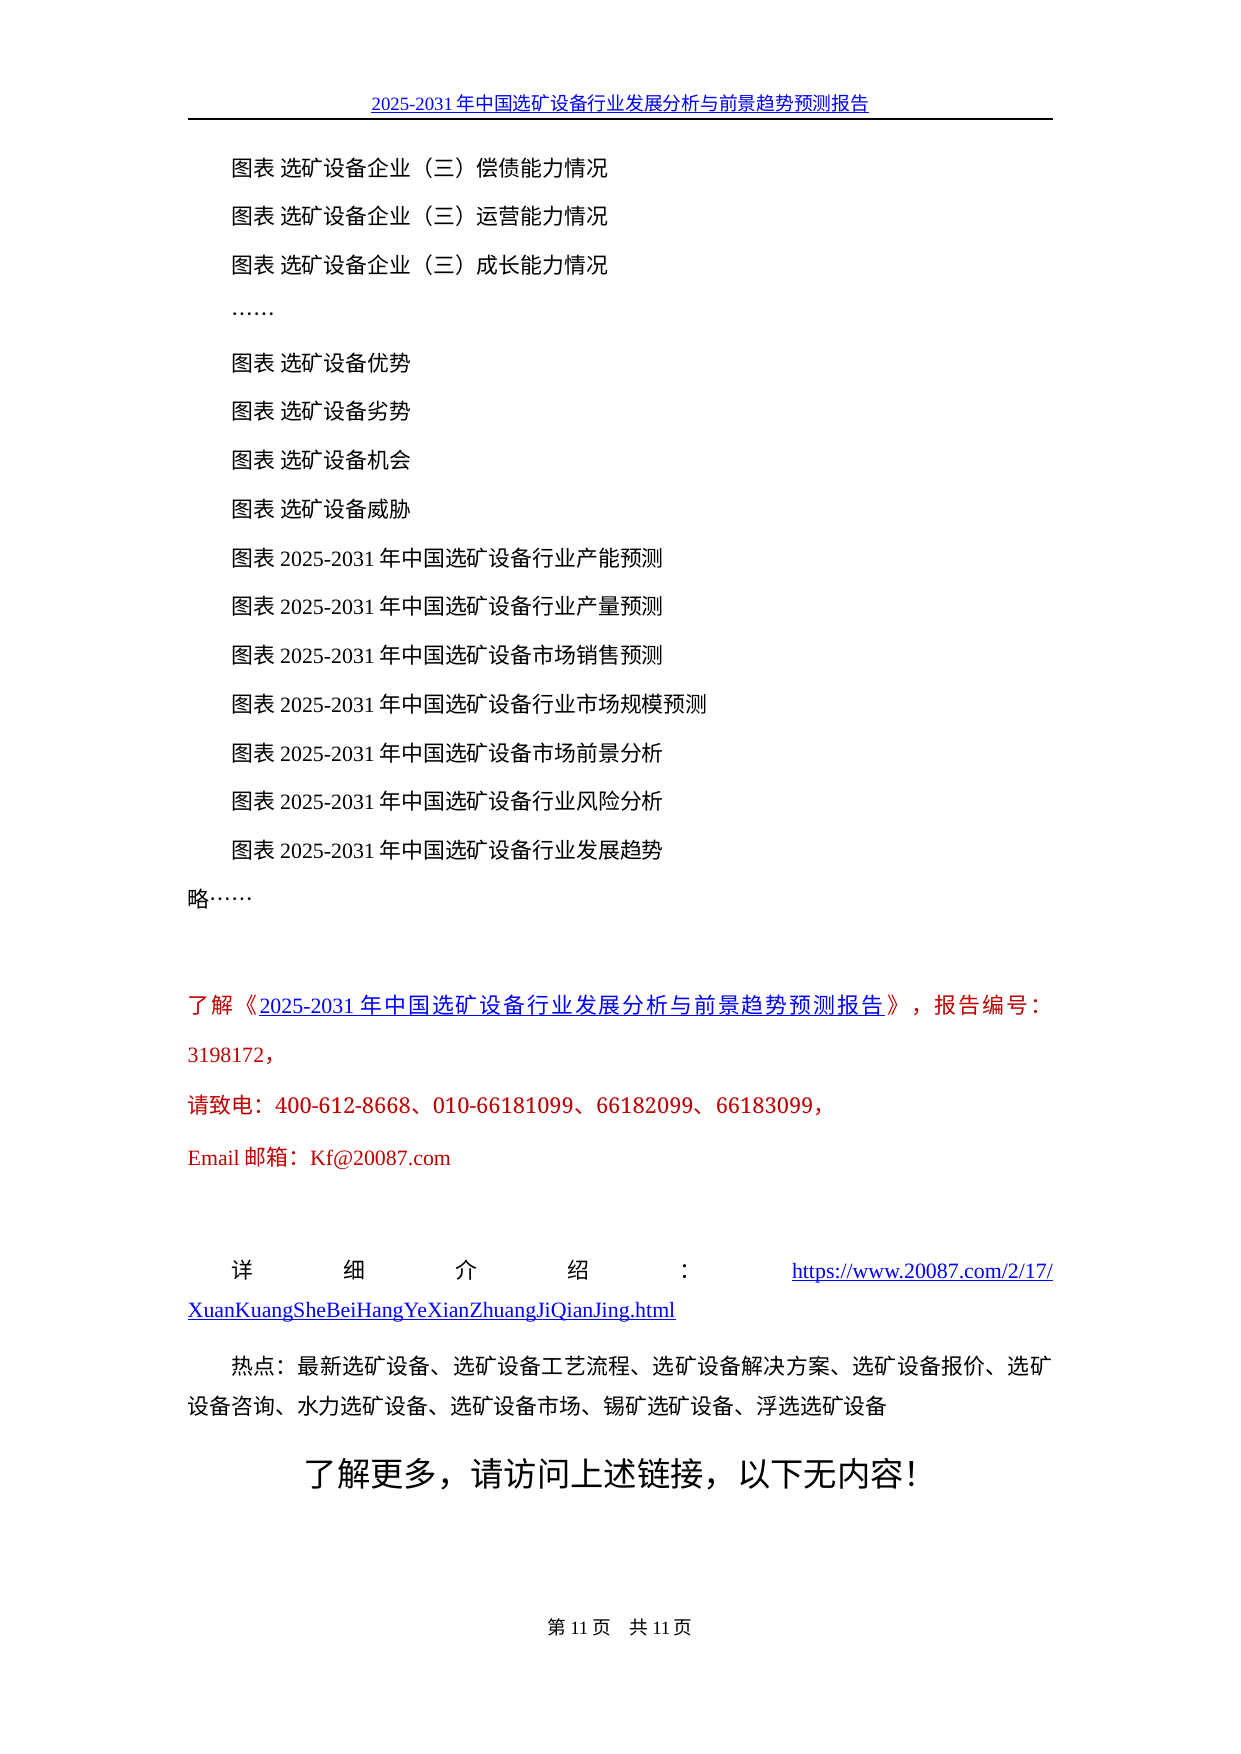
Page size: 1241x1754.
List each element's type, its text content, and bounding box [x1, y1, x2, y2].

title 了解更多，请访问上述链接，以下无内容！ [187, 1439, 1053, 1504]
text 热点：最新选矿设备、选矿设备工艺流程、选矿设备解决方案、选矿设备报价、选矿设备咨询、水力选矿设备、选矿设备市场、锡矿选矿设备、浮选选矿设备 [187, 1348, 1053, 1421]
text 了解《2025-2031年中国选矿设备行业发展分析与前景趋势预测报告》，报告编号：3198172， [187, 988, 1053, 1069]
text 详细介绍：https://www.20087.com/2/17/XuanKuangSheBeiHangYeXianZhuangJiQianJing.html [187, 1253, 1053, 1326]
text 请致电：400-612-8668、010-66181099、66182099、66183099， [187, 1088, 1053, 1121]
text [187, 150, 1053, 914]
text Email邮箱：Kf@20087.com [187, 1140, 1053, 1172]
